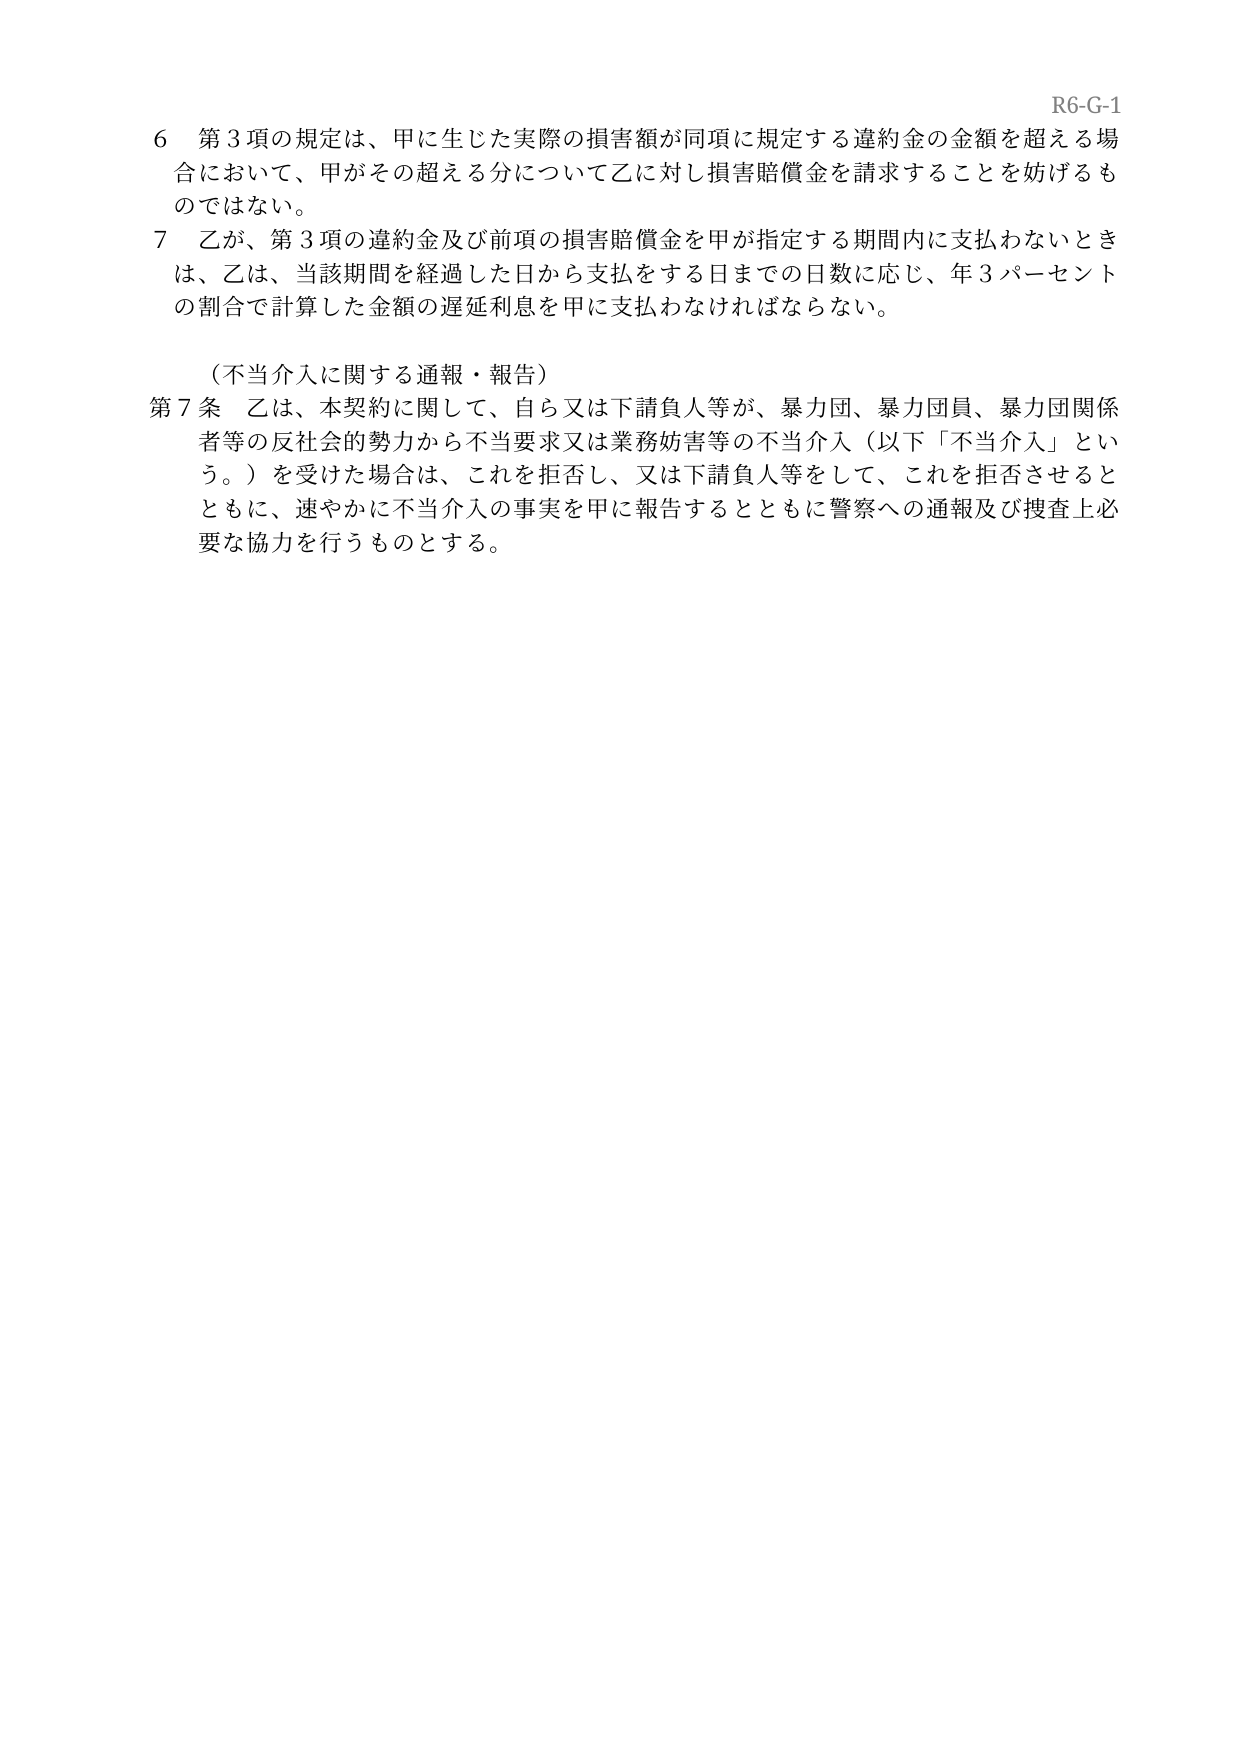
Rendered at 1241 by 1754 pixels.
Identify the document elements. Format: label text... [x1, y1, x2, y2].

text ７ 乙が、第３項の違約金及び前項の損害賠償金を甲が指定する期間内に支払わないときは、乙は、当該期間を経過した日から支払をする日までの日数に応じ、年３パーセントの割合で計算した金額の遅延利息を甲に支払わなければならない。 [149, 222, 1120, 323]
text ６ 第３項の規定は、甲に生じた実際の損害額が同項に規定する違約金の金額を超える場合において、甲がその超える分について乙に対し損害賠償金を請求することを妨げるものではない。 [149, 121, 1120, 222]
text 第７条 乙は、本契約に関して、自ら又は下請負人等が、暴力団、暴力団員、暴力団関係者等の反社会的勢力から不当要求又は業務妨害等の不当介入（以下「不当介入」という。）を受けた場合は、これを拒否し、又は下請負人等をして、これを拒否させるとともに、速やかに不当介入の事実を甲に報告するとともに警察への通報及び捜査上必要な協力を行うものとする。 [149, 390, 1120, 558]
text （不当介入に関する通報・報告） [149, 356, 1120, 390]
